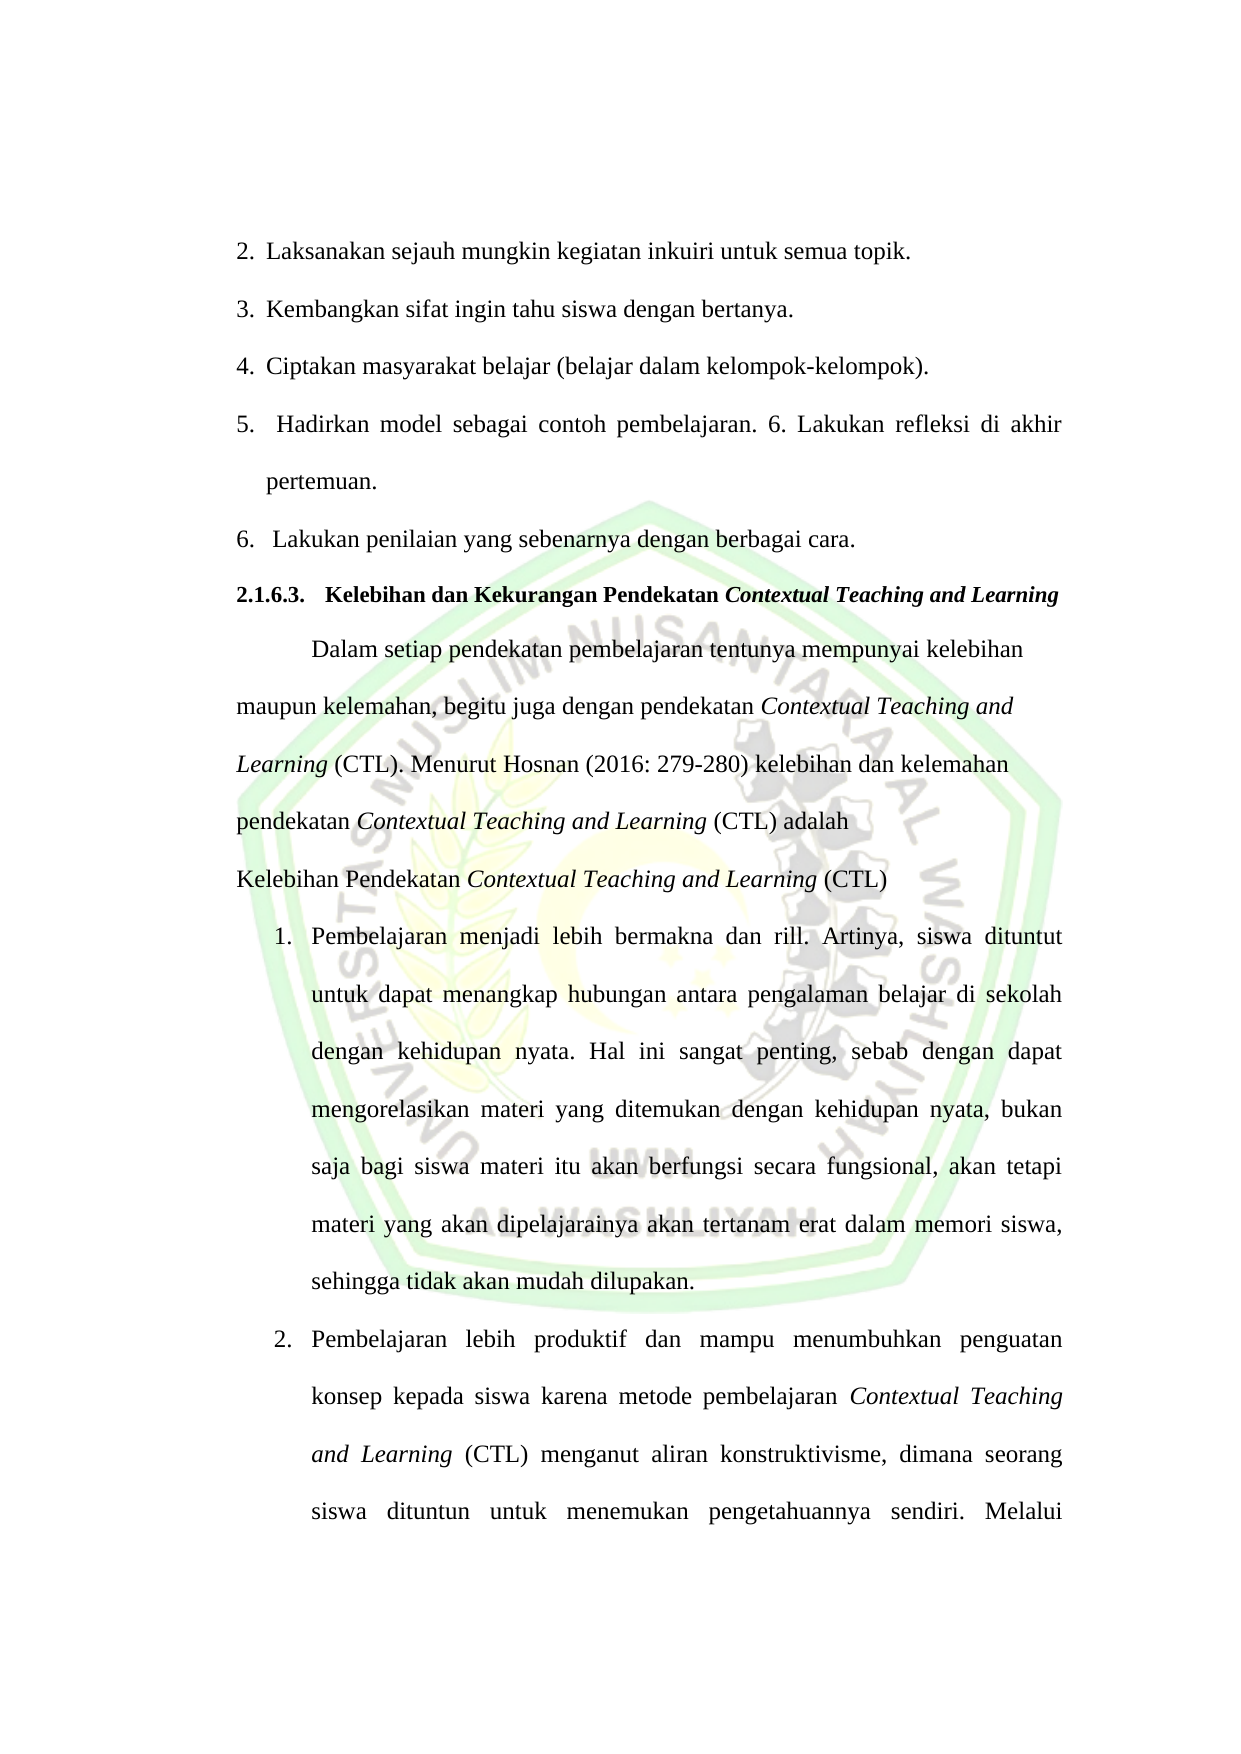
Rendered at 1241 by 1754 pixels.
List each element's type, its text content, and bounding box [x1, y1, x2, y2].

list Laksanakan sejauh mungkin kegiatan inkuiri untuk semua topik. [236, 236, 1063, 265]
list Hadirkan model sebagai contoh pembelajaran. 6. Lakukan refleksi di akhir pertemuan. [236, 409, 1063, 495]
text Dalam setiap pendekatan pembelajaran tentunya mempunyai kelebihan maupun kelemahan, begitu juga dengan pendekatan Contextual Teaching and Learning (CTL). Menurut Hosnan (2016: 279-280) kelebihan dan kelemahan pendekatan Contextual Teaching and Learning (CTL) adalah [236, 634, 1063, 835]
text Kelebihan Pendekatan Contextual Teaching and Learning (CTL) [236, 864, 1063, 893]
list Kelebihan dan Kekurangan Pendekatan Contextual Teaching and Learning [236, 581, 1063, 608]
list Ciptakan masyarakat belajar (belajar dalam kelompok-kelompok). [236, 351, 1063, 380]
list Lakukan penilaian yang sebenarnya dengan berbagai cara. [236, 524, 1063, 552]
list Kembangkan sifat ingin tahu siswa dengan bertanya. [236, 294, 1063, 322]
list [274, 1324, 1063, 1525]
list Pembelajaran menjadi lebih bermakna dan rill. Artinya, siswa dituntut untuk dapat menangkap hubungan antara pengalaman belajar di sekolah dengan kehidupan nyata. Hal ini sangat penting, sebab dengan dapat mengorelasikan materi yang ditemukan dengan kehidupan nyata, bukan saja bagi siswa materi itu akan berfungsi secara fungsional, akan tetapi materi yang akan dipelajarainya akan tertanam erat dalam memori siswa, sehingga tidak akan mudah dilupakan. [274, 921, 1063, 1295]
